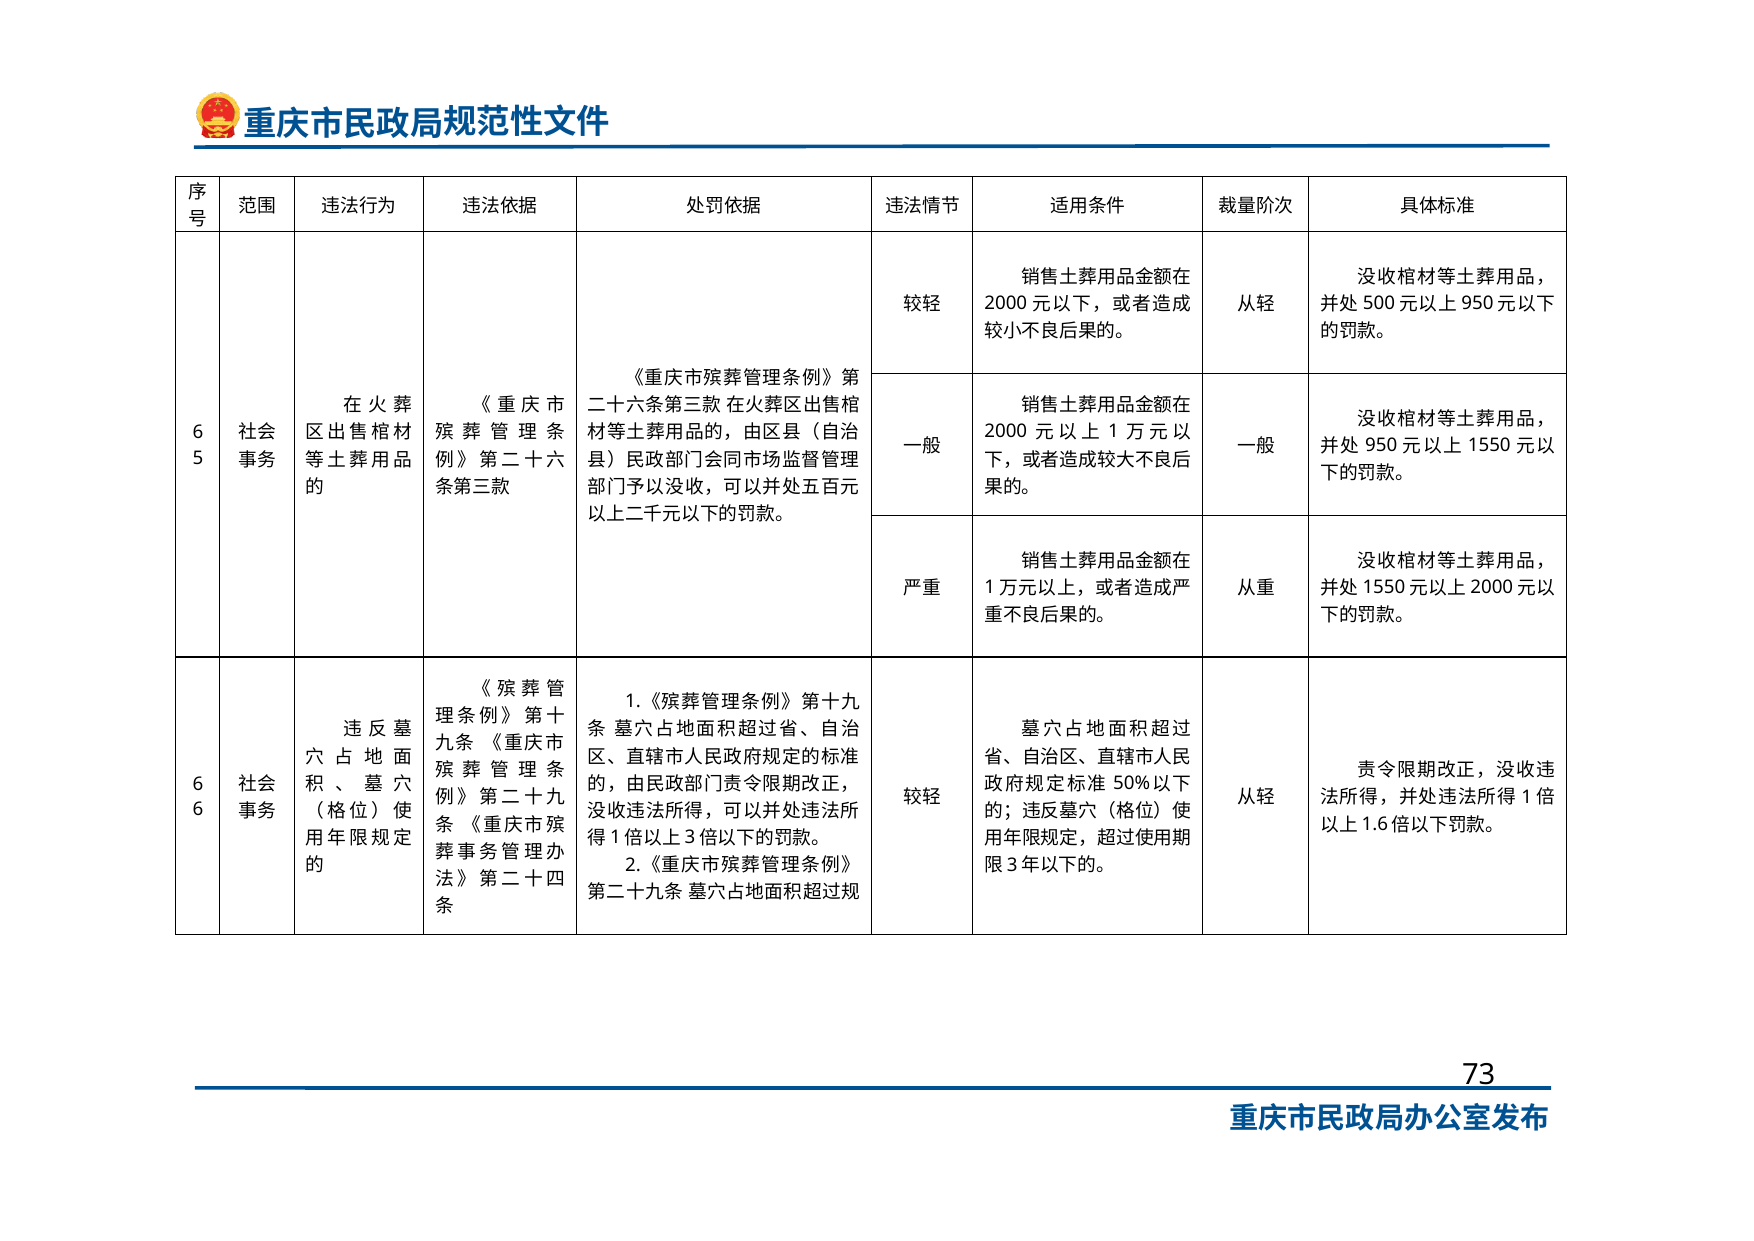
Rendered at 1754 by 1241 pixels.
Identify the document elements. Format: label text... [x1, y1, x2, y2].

picture [192, 90, 244, 142]
table_cell 65 [176, 232, 219, 656]
table_cell 从轻 [1203, 232, 1308, 373]
table_cell 《殡葬管理条例》第十九条 《重庆市殡葬管理条例》第二十九条 《重庆市殡葬事务管理办法》第二十四条 [424, 658, 576, 934]
table_header 具体标准 [1309, 177, 1566, 231]
table_header 裁量阶次 [1203, 177, 1308, 231]
table_header 违法情节 [872, 177, 972, 231]
table_cell 从轻 [1203, 658, 1308, 934]
table_header 范围 [220, 177, 294, 231]
table_cell 一般 [1203, 374, 1308, 514]
table_cell 没收棺材等土葬用品，并处1550元以上2000元以下的罚款。 [1309, 516, 1566, 656]
table_header 违法行为 [295, 177, 423, 231]
table_cell 较轻 [872, 658, 972, 934]
table_cell 《重庆市殡葬管理条例》第二十六条第三款 在火葬区出售棺材等土葬用品的，由区县（自治县）民政部门会同市场监督管理部门予以没收，可以并处五百元以上二千元以下的罚款。 [577, 232, 871, 656]
table_cell 违反墓穴占地面积、墓穴（格位）使用年限规定的 [295, 658, 423, 934]
table_cell 社会事务 [220, 232, 294, 656]
table_header 违法依据 [424, 177, 576, 231]
table_cell 66 [176, 658, 219, 934]
table_cell 较轻 [872, 232, 972, 373]
table_cell 一般 [872, 374, 972, 514]
table_cell 严重 [872, 516, 972, 656]
table_header 序号 [176, 177, 219, 231]
table_cell 销售土葬用品金额在2000元以上1万元以下，或者造成较大不良后果的。 [973, 374, 1202, 514]
table_cell 销售土葬用品金额在1万元以上，或者造成严重不良后果的。 [973, 516, 1202, 656]
table_cell 没收棺材等土葬用品，并处500元以上950元以下的罚款。 [1309, 232, 1566, 373]
table_cell 在火葬区出售棺材等土葬用品的 [295, 232, 423, 656]
table_header 适用条件 [973, 177, 1202, 231]
table_cell 社会事务 [220, 658, 294, 934]
table_cell 墓穴占地面积超过省、自治区、直辖市人民政府规定标准50%以下的；违反墓穴（格位）使用年限规定，超过使用期限3年以下的。 [973, 658, 1202, 934]
table_cell 责令限期改正，没收违法所得，并处违法所得1倍以上1.6倍以下罚款。 [1309, 658, 1566, 934]
table_cell 《重庆市殡葬管理条例》第二十六条第三款 [424, 232, 576, 656]
table_cell 销售土葬用品金额在2000元以下，或者造成较小不良后果的。 [973, 232, 1202, 373]
table_cell 没收棺材等土葬用品，并处950元以上1550元以下的罚款。 [1309, 374, 1566, 514]
table_header 处罚依据 [577, 177, 871, 231]
table_cell 从重 [1203, 516, 1308, 656]
